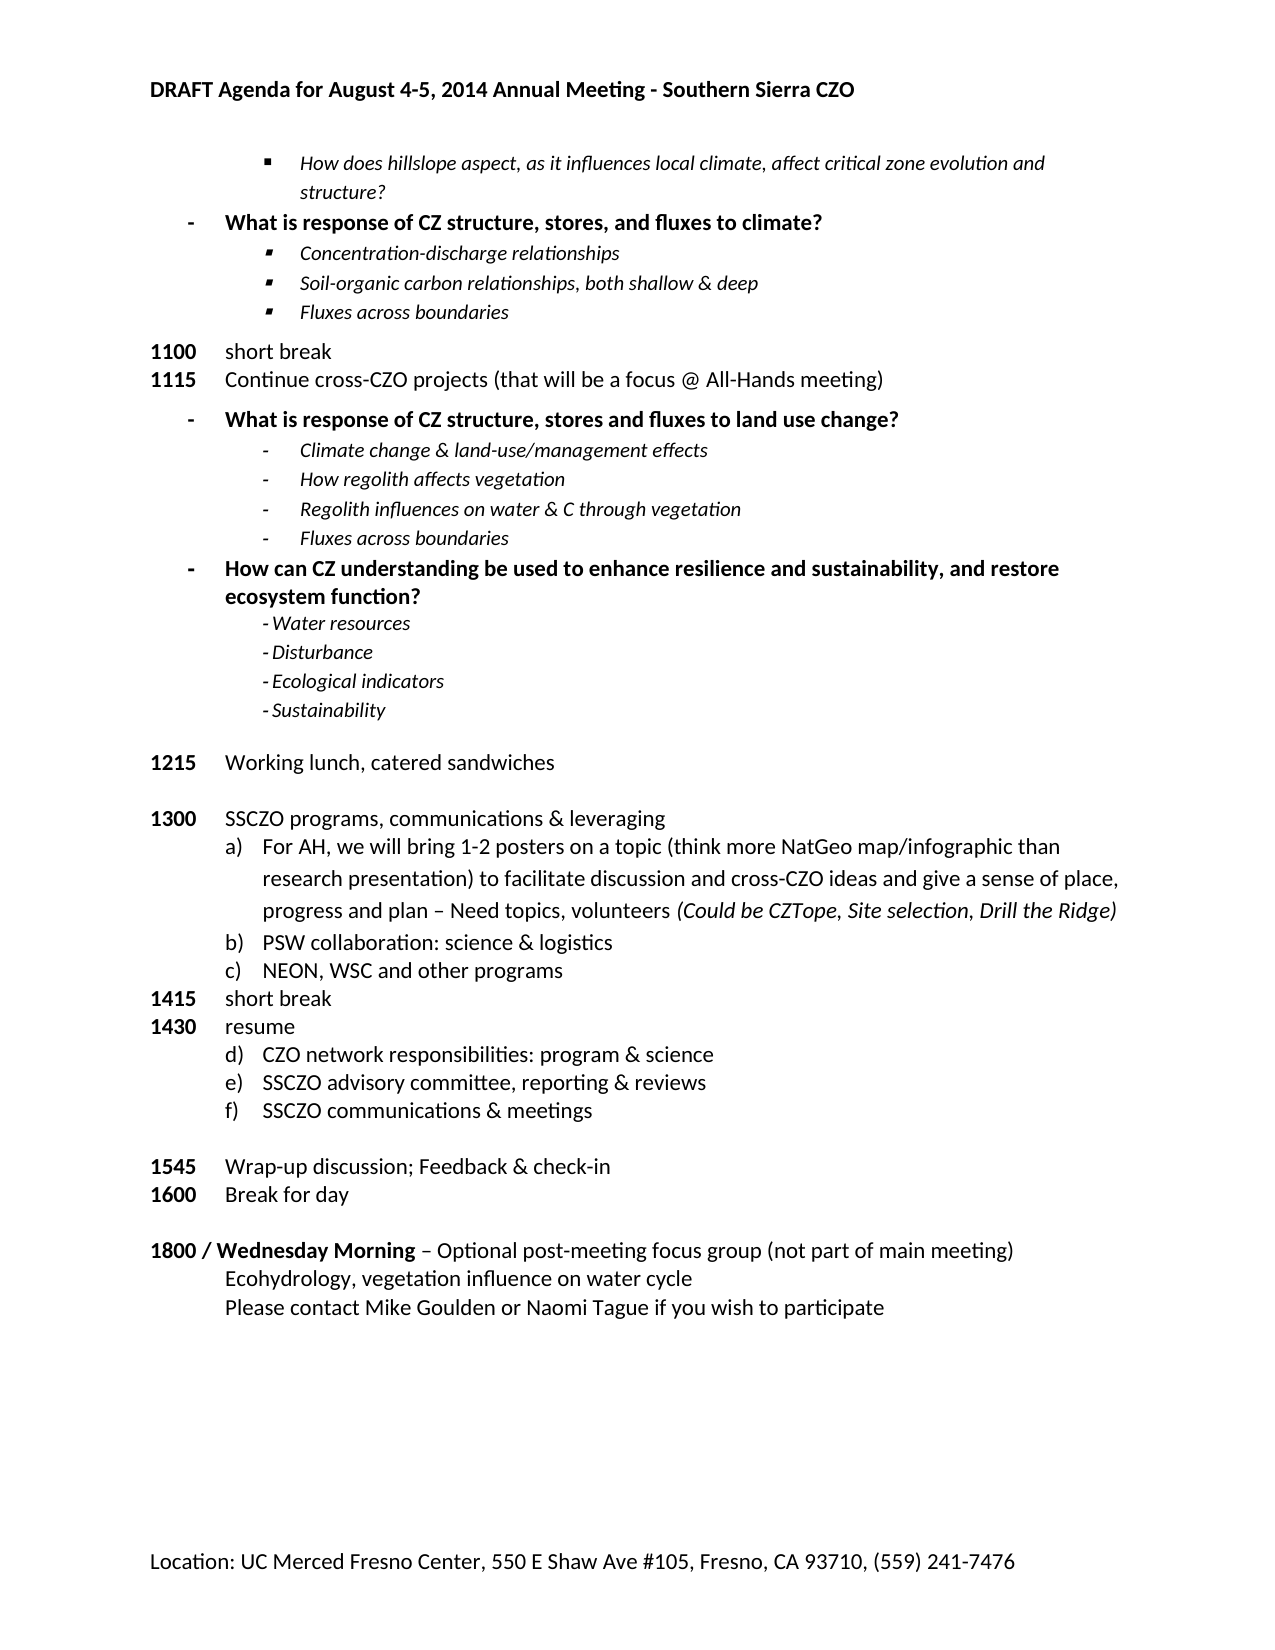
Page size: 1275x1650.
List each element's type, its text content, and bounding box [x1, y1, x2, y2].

list Disturbance [262, 639, 1125, 665]
list Fluxes across boundaries [262, 525, 1125, 550]
list Climate change & land-use/management effects [262, 437, 1125, 463]
text 1300 SSCZO programs, communications & leveraging [150, 804, 1125, 832]
text 1100 short break [150, 337, 1125, 365]
list Concentration-discharge relationships [262, 241, 1125, 266]
list Soil-organic carbon relationships, both shallow & deep [262, 270, 1125, 295]
list SSCZO advisory committee, reporting & reviews [225, 1068, 1125, 1096]
list Water resources [262, 610, 1125, 636]
list NEON, WSC and other programs [225, 956, 1125, 984]
list Regolith influences on water & C through vegetation [262, 496, 1125, 521]
list How does hillslope aspect, as it influences local climate, affect critical zone evolution and structure? [262, 150, 1125, 204]
text 1600 Break for day [150, 1181, 1125, 1208]
list Fluxes across boundaries [262, 299, 1125, 324]
list Ecological indicators [262, 668, 1125, 694]
list PSW collaboration: science & logistics [225, 928, 1125, 956]
text Ecohydrology, vegetation influence on water cycle [150, 1264, 1125, 1293]
list What is response of CZ structure, stores, and fluxes to climate? [187, 208, 1125, 236]
list 1415 short break [150, 984, 1125, 1012]
text 1115 Continue cross-CZO projects (that will be a focus @ All-Hands meeting) [150, 365, 1125, 393]
text 1800 / Wednesday Morning – Optional post-meeting focus group (not part of main meeting) [150, 1237, 1125, 1264]
list 1430 resume [150, 1012, 1125, 1040]
list SSCZO communications & meetings [225, 1096, 1125, 1124]
text 1215 Working lunch, catered sandwiches [150, 748, 1125, 776]
list Sustainability [262, 698, 1125, 723]
text Please contact Mike Goulden or Naomi Tague if you wish to participate [150, 1293, 1125, 1321]
list For AH, we will bring 1-2 posters on a topic (think more NatGeo map/infographic than research presentation) to facilitate discussion and cross-CZO ideas and give a sense of place, progress and plan – Need topics, volunteers (Could be CZTope, Site selection, Drill the Ridge) [225, 832, 1125, 924]
list CZO network responsibilities: program & science [225, 1040, 1125, 1068]
list How regolith affects vegetation [262, 467, 1125, 492]
list What is response of CZ structure, stores and fluxes to land use change? [187, 405, 1125, 433]
list How can CZ understanding be used to enhance resilience and sustainability, and restore ecosystem function? [187, 554, 1125, 610]
text 1545 Wrap-up discussion; Feedback & check-in [150, 1152, 1125, 1181]
